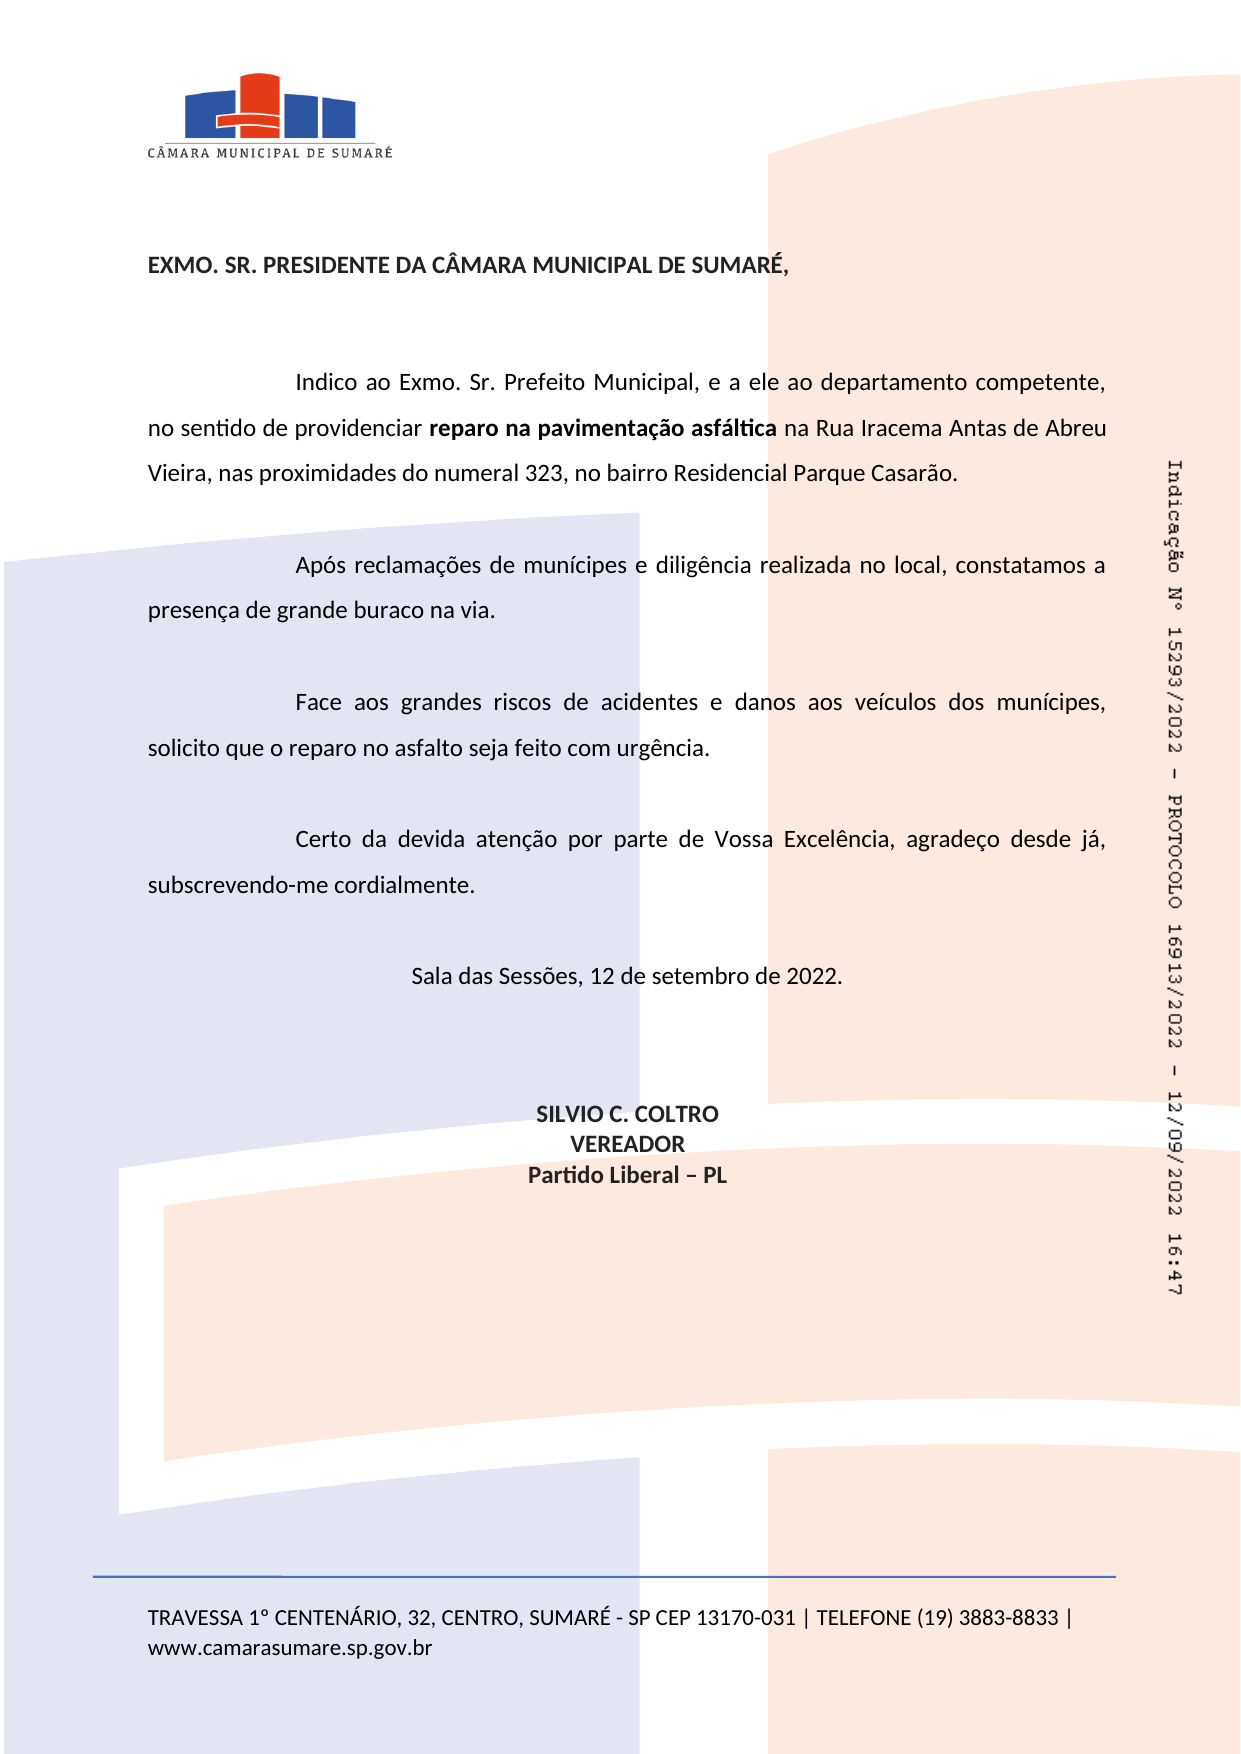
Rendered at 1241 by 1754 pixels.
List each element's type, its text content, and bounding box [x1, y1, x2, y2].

text Após reclamações de munícipes e diligência realizada no local, constatamos a presença de grande buraco na via. [148, 549, 1107, 625]
text Indico ao Exmo. Sr. Prefeito Municipal, e a ele ao departamento competente, no sentido de providenciar reparo na pavimentação asfáltica na Rua Iracema Antas de Abreu Vieira, nas proximidades do numeral 323, no bairro Residencial Parque Casarão. [148, 366, 1107, 488]
picture [147, 73, 394, 160]
text SILVIO C. COLTRO [148, 1098, 1107, 1128]
text Face aos grandes riscos de acidentes e danos aos veículos dos munícipes, solicito que o reparo no asfalto seja feito com urgência. [148, 686, 1107, 762]
picture [1142, 455, 1205, 1299]
text Partido Liberal – PL [148, 1159, 1107, 1189]
text Sala das Sessões, 12 de setembro de 2022. [148, 960, 1107, 991]
text VEREADOR [148, 1128, 1107, 1159]
text EXMO. SR. PRESIDENTE DA CÂMARA MUNICIPAL DE SUMARÉ, [148, 249, 1107, 280]
text Certo da devida atenção por parte de Vossa Excelência, agradeço desde já, subscrevendo-me cordialmente. [148, 823, 1107, 899]
